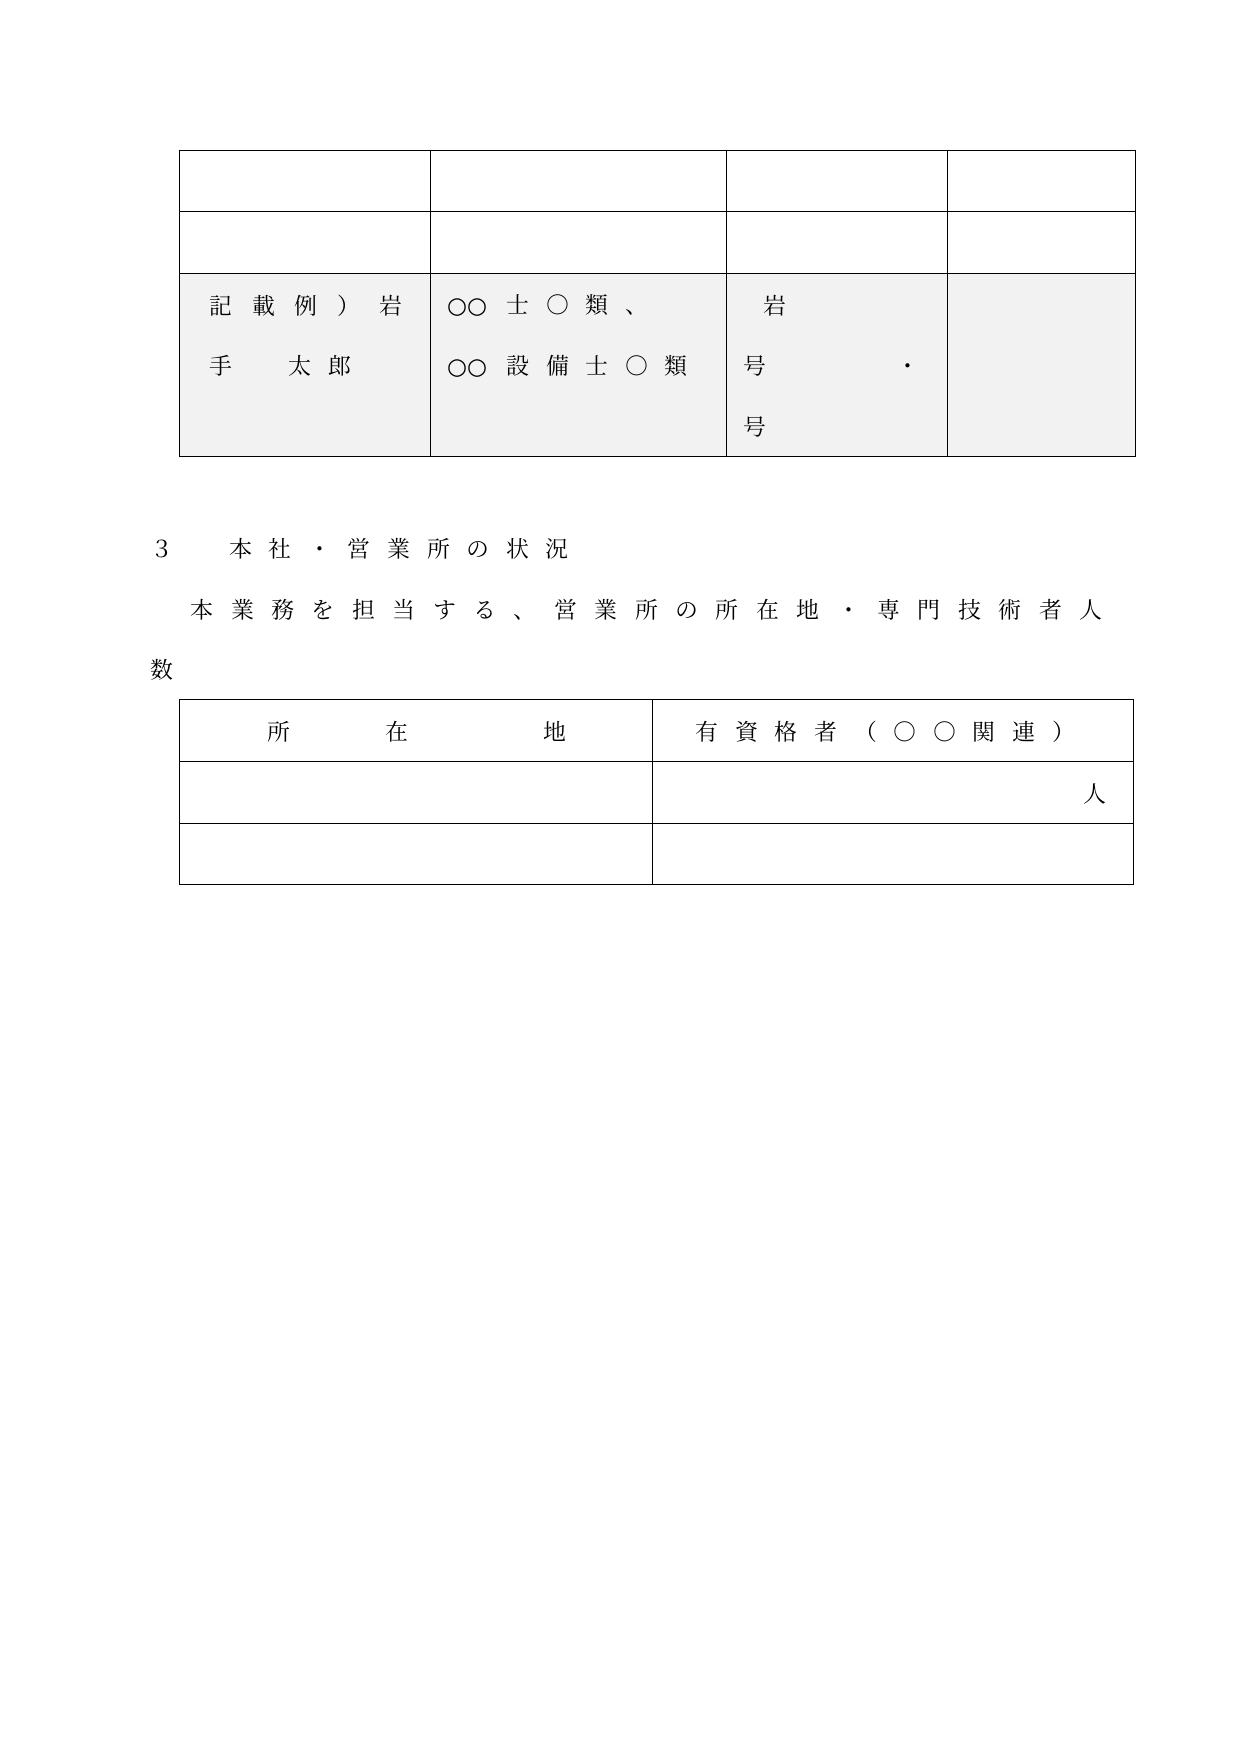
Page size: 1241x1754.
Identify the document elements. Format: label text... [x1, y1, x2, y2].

table_cell [653, 824, 1133, 884]
text 本業務を担当する、営業所の所在地・専門技術者人数 [150, 578, 1120, 699]
table_header 所 在 地 [180, 700, 652, 761]
table_cell 記載例）岩手 太郎 [180, 274, 430, 456]
table_cell [180, 212, 430, 273]
table_cell [180, 824, 652, 884]
text ３ 本社・営業所の状況 [150, 517, 1120, 578]
table_cell 岩 号・ 号 [727, 274, 947, 456]
table_header 有資格者（○○関連） [653, 700, 1133, 761]
table_cell [180, 762, 652, 823]
table_cell ○○士○類、 ○○設備士○類 [431, 274, 726, 456]
table_cell 人 [653, 762, 1133, 823]
table_cell [948, 274, 1135, 456]
table_cell [948, 212, 1135, 273]
table_cell [180, 151, 430, 211]
table_cell [727, 212, 947, 273]
table_cell [431, 212, 726, 273]
table_cell [431, 151, 726, 211]
table_cell [948, 151, 1135, 211]
table_cell [727, 151, 947, 211]
